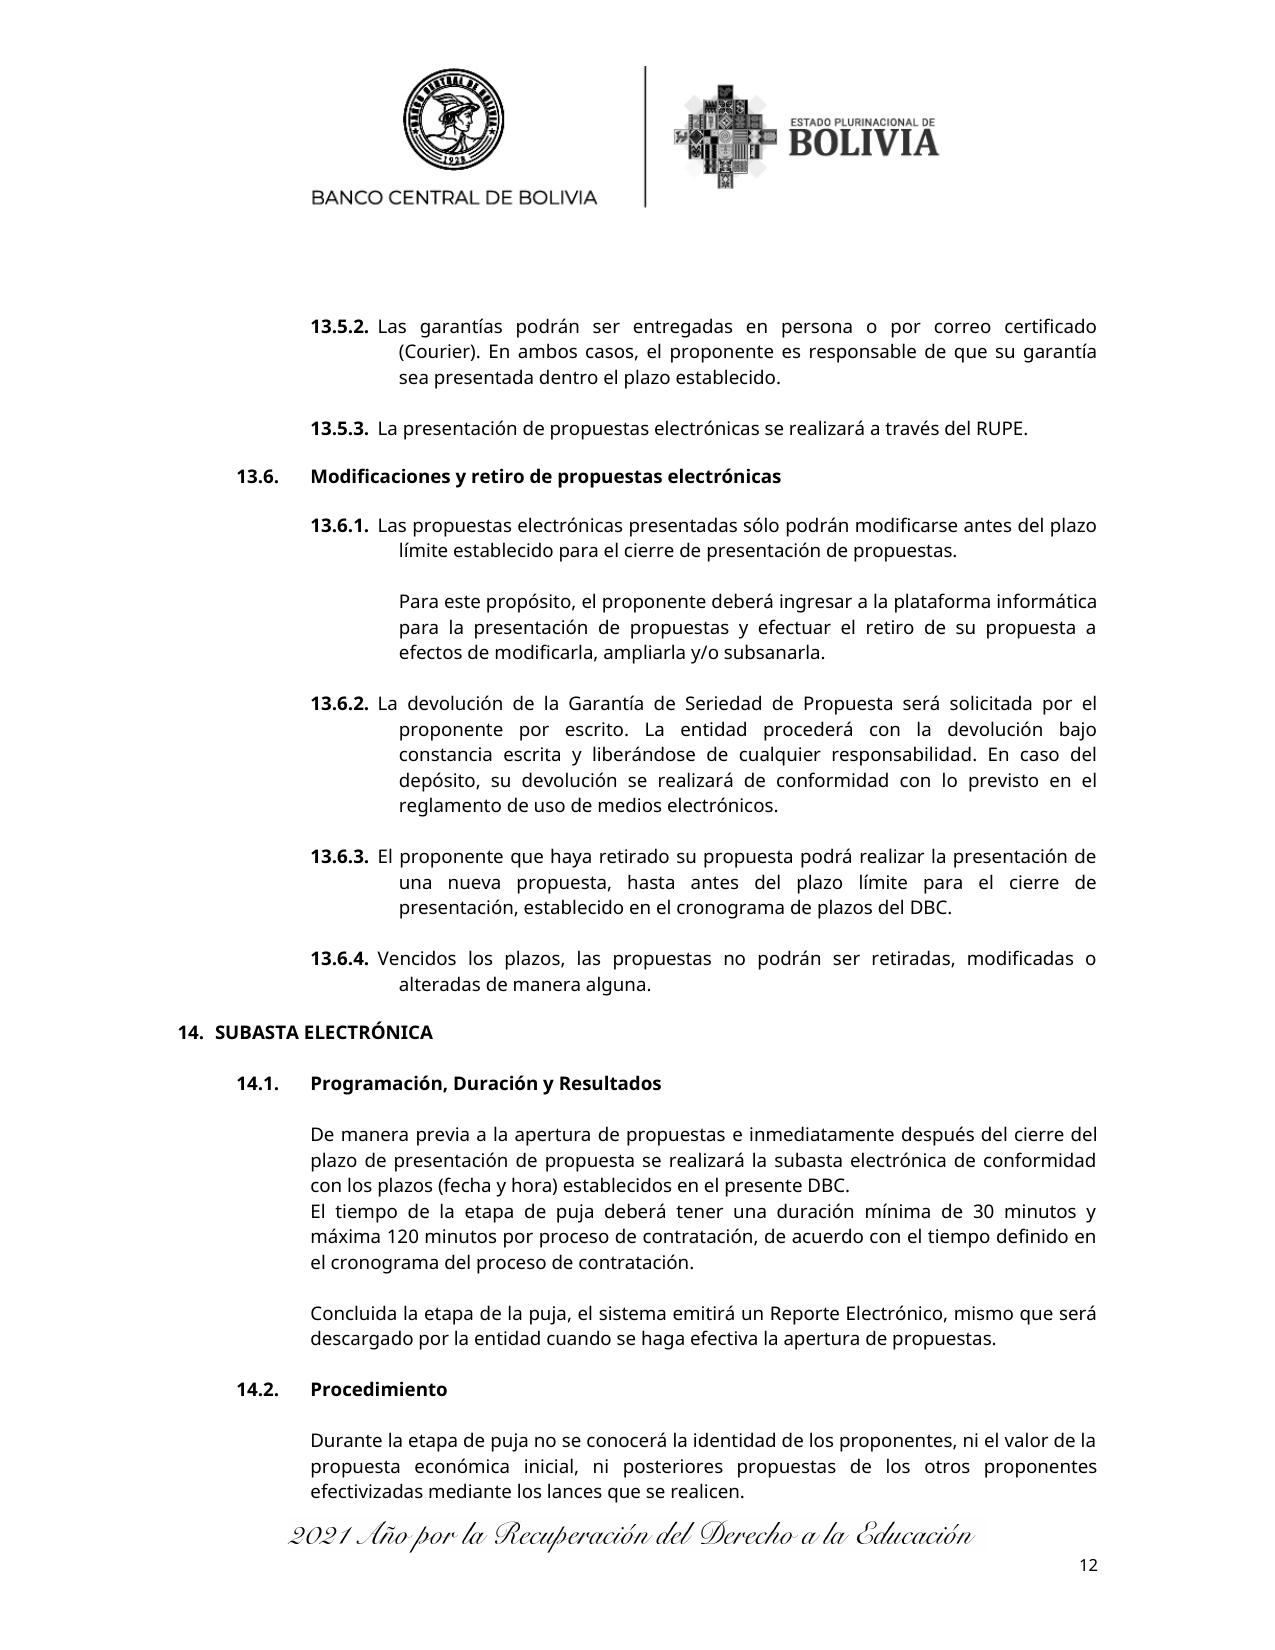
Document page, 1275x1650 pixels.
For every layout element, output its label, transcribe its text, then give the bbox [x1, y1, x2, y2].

picture [287, 1516, 988, 1554]
text De manera previa a la apertura de propuestas e inmediatamente después del cierre del plazo de presentación de propuesta se realizará la subasta electrónica de conformidad con los plazos (fecha y hora) establecidos en el presente DBC. [310, 1122, 1098, 1198]
subtitle Para este propósito, el proponente deberá ingresar a la plataforma informática para la presentación de propuestas y efectuar el retiro de su propuesta a efectos de modificarla, ampliarla y/o subsanarla. [399, 588, 1098, 665]
subtitle Programación, Duración y Resultados [236, 1071, 1098, 1096]
text El tiempo de la etapa de puja deberá tener una duración mínima de 30 minutos y máxima 120 minutos por proceso de contratación, de acuerdo con el tiempo definido en el cronograma del proceso de contratación. [310, 1198, 1098, 1275]
subtitle Modificaciones y retiro de propuestas electrónicas [236, 464, 1098, 489]
subtitle La devolución de la Garantía de Seriedad de Propuesta será solicitada por el proponente por escrito. La entidad procederá con la devolución bajo constancia escrita y liberándose de cualquier responsabilidad. En caso del depósito, su devolución se realizará de conformidad con lo previsto en el reglamento de uso de medios electrónicos. [310, 691, 1098, 818]
text Durante la etapa de puja no se conocerá la identidad de los proponentes, ni el valor de la propuesta económica inicial, ni posteriores propuestas de los otros proponentes efectivizadas mediante los lances que se realicen. [310, 1428, 1098, 1504]
subtitle La presentación de propuestas electrónicas se realizará a través del RUPE. [310, 415, 1098, 441]
text Concluida la etapa de la puja, el sistema emitirá un Reporte Electrónico, mismo que será descargado por la entidad cuando se haga efectiva la apertura de propuestas. [310, 1300, 1098, 1351]
subtitle Las garantías podrán ser entregadas en persona o por correo certificado (Courier). En ambos casos, el proponente es responsable de que su garantía sea presentada dentro el plazo establecido. [310, 313, 1098, 390]
picture [0, 0, 1271, 279]
subtitle Procedimiento [236, 1377, 1098, 1402]
subtitle SUBASTA ELECTRÓNICA [177, 1019, 1098, 1045]
subtitle El proponente que haya retirado su propuesta podrá realizar la presentación de una nueva propuesta, hasta antes del plazo límite para el cierre de presentación, establecido en el cronograma de plazos del DBC. [310, 844, 1098, 920]
subtitle Vencidos los plazos, las propuestas no podrán ser retiradas, modificadas o alteradas de manera alguna. [310, 946, 1098, 997]
subtitle Las propuestas electrónicas presentadas sólo podrán modificarse antes del plazo límite establecido para el cierre de presentación de propuestas. [310, 512, 1098, 563]
